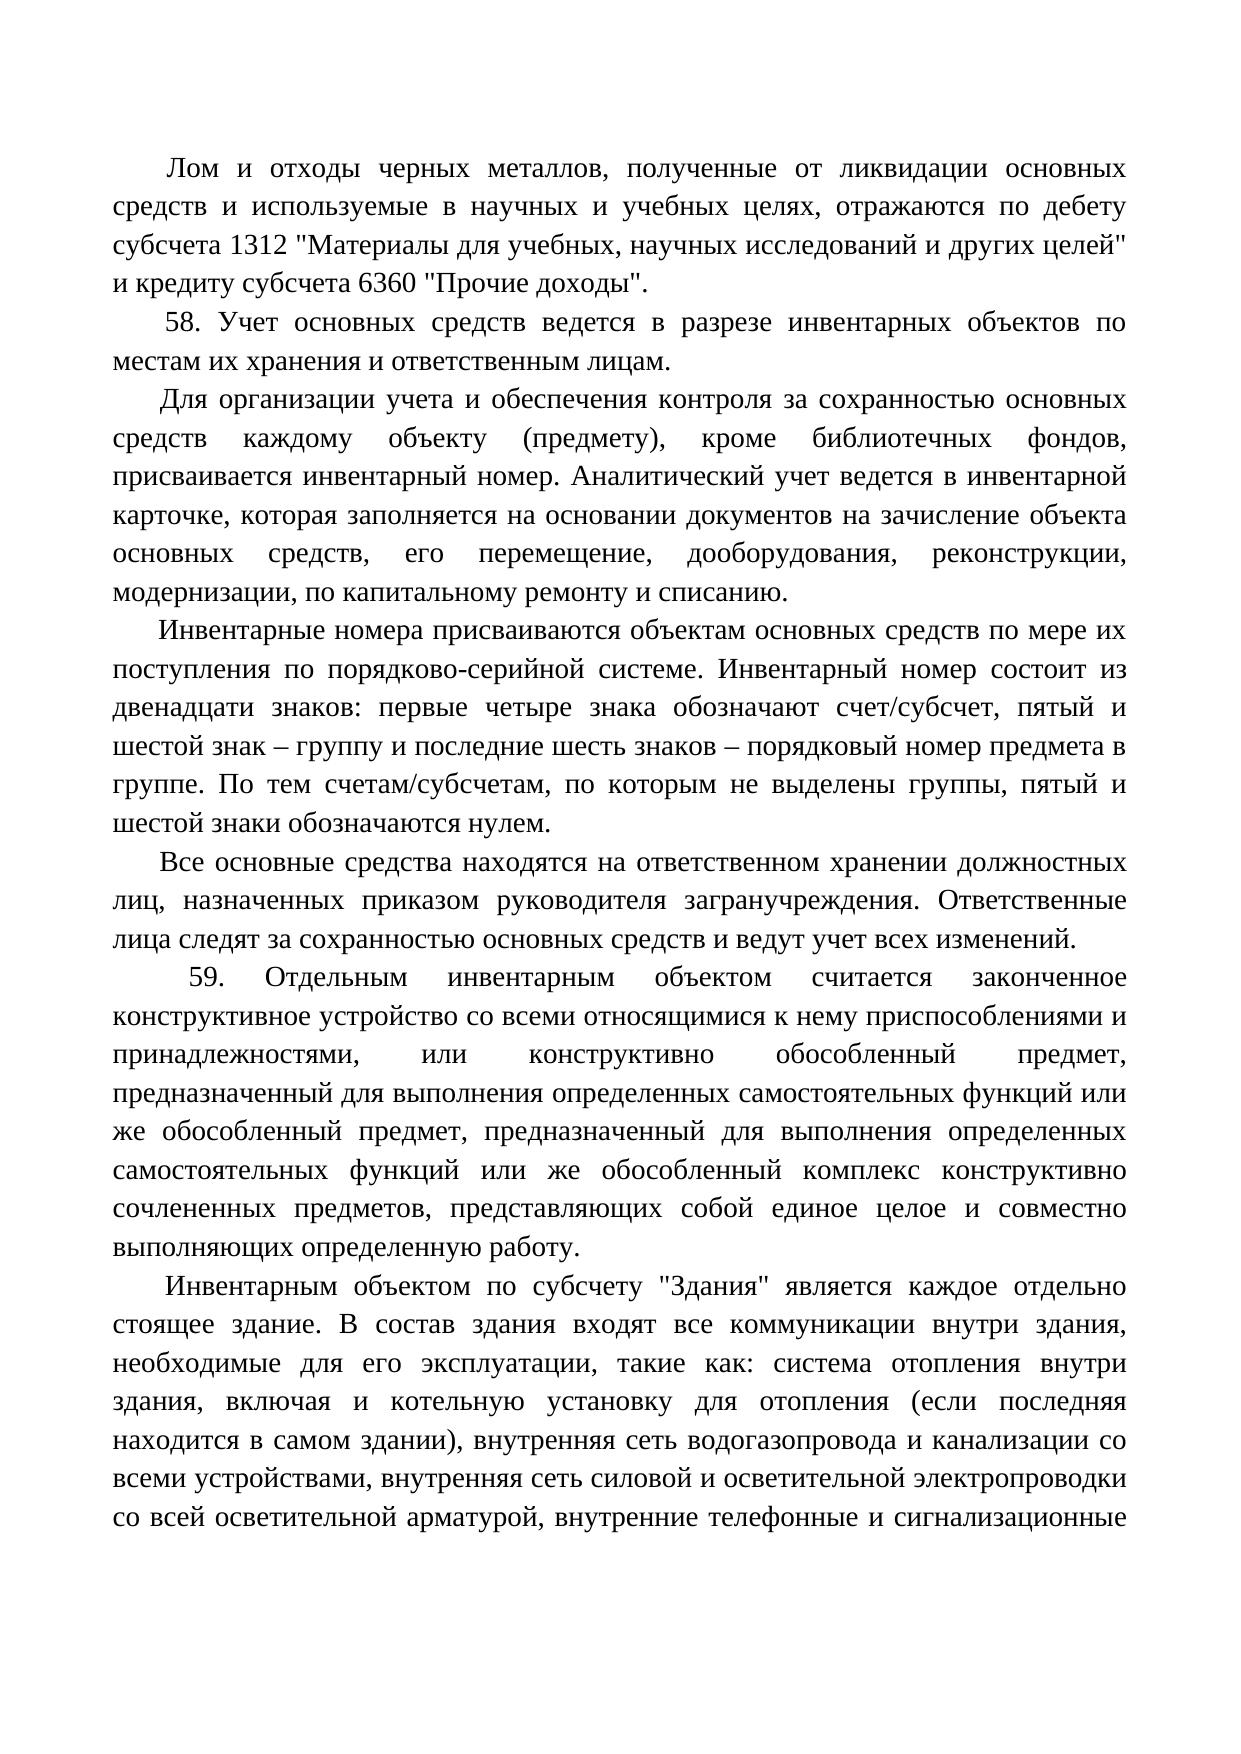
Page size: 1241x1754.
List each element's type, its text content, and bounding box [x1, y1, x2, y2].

text Для организации учета и обеспечения контроля за сохранностью основных средств каждому объекту (предмету), кроме библиотечных фондов, присваивается инвентарный номер. Аналитический учет ведется в инвентарной карточке, которая заполняется на основании документов на зачисление объекта основных средств, его перемещение, дооборудования, реконструкции, модернизации, по капитальному ремонту и списанию. [112, 381, 1128, 607]
text Лом и отходы черных металлов, полученные от ликвидации основных средств и используемые в научных и учебных целях, отражаются по дебету субсчета 1312 "Материалы для учебных, научных исследований и других целей" и кредиту субсчета 6360 "Прочие доходы". [112, 150, 1128, 299]
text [112, 1268, 1128, 1532]
text 58. Учет основных средств ведется в разрезе инвентарных объектов по местам их хранения и ответственным лицам. [112, 304, 1128, 376]
text Все основные средства находятся на ответственном хранении должностных лиц, назначенных приказом руководителя загранучреждения. Ответственные лица следят за сохранностью основных средств и ведут учет всех изменений. [112, 844, 1128, 954]
text Инвентарные номера присваиваются объектам основных средств по мере их поступления по порядково-серийной системе. Инвентарный номер состоит из двенадцати знаков: первые четыре знака обозначают счет/субсчет, пятый и шестой знак – группу и последние шесть знаков – порядковый номер предмета в группе. По тем счетам/субсчетам, по которым не выделены группы, пятый и шестой знаки обозначаются нулем. [112, 612, 1128, 839]
text 59. Отдельным инвентарным объектом считается законченное конструктивное устройство со всеми относящимися к нему приспособлениями и принадлежностями, или конструктивно обособленный предмет, предназначенный для выполнения определенных самостоятельных функций или же обособленный предмет, предназначенный для выполнения определенных самостоятельных функций или же обособленный комплекс конструктивно сочлененных предметов, представляющих собой единое целое и совместно выполняющих определенную работу. [112, 959, 1128, 1263]
